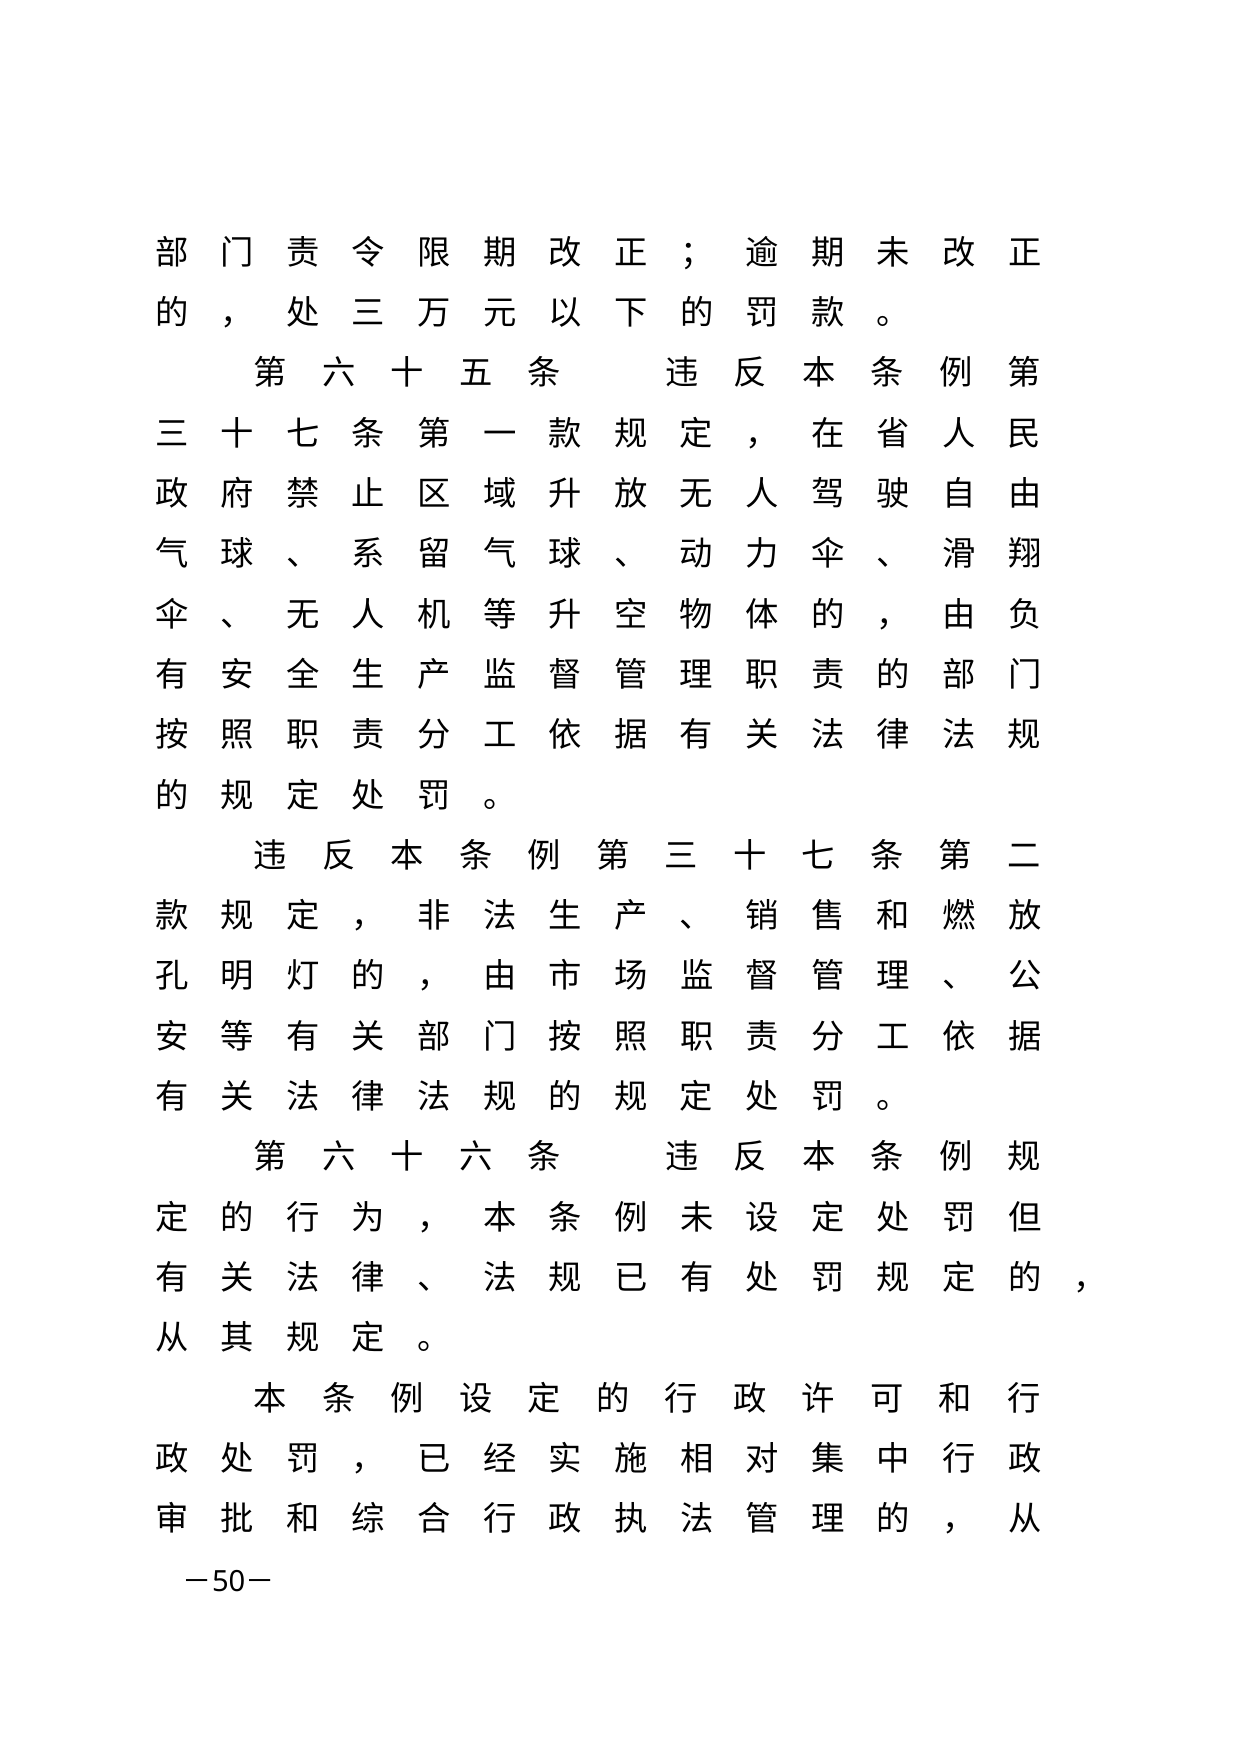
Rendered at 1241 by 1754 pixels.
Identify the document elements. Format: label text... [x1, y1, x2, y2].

text 第六十六条 违反本条例规定的行为，本条例未设定处罚但有关法律、法规已有处罚规定的，从其规定。 [155, 1124, 1073, 1365]
text 第六十五条 违反本条例第三十七条第一款规定，在省人民政府禁止区域升放无人驾驶自由气球、系留气球、动力伞、滑翔伞、无人机等升空物体的，由负有安全生产监督管理职责的部门按照职责分工依据有关法律法规的规定处罚。 [155, 340, 1073, 823]
text 物业服务企业和其他管理人违反本条例第三十五条第二款第一项、第二项、第三项规定的，由负有安全生产监督管理职责的部门责令限期改正；逾期未改正的，处三万元以下的罚款。 [155, 219, 1073, 340]
text 本条例设定的行政许可和行政处罚，已经实施相对集中行政审批和综合行政执法管理的，从其规定。 [155, 1365, 1073, 1546]
text 违反本条例第三十七条第二款规定，非法生产、销售和燃放孔明灯的，由市场监督管理、公安等有关部门按照职责分工依据有关法律法规的规定处罚。 [155, 823, 1073, 1124]
